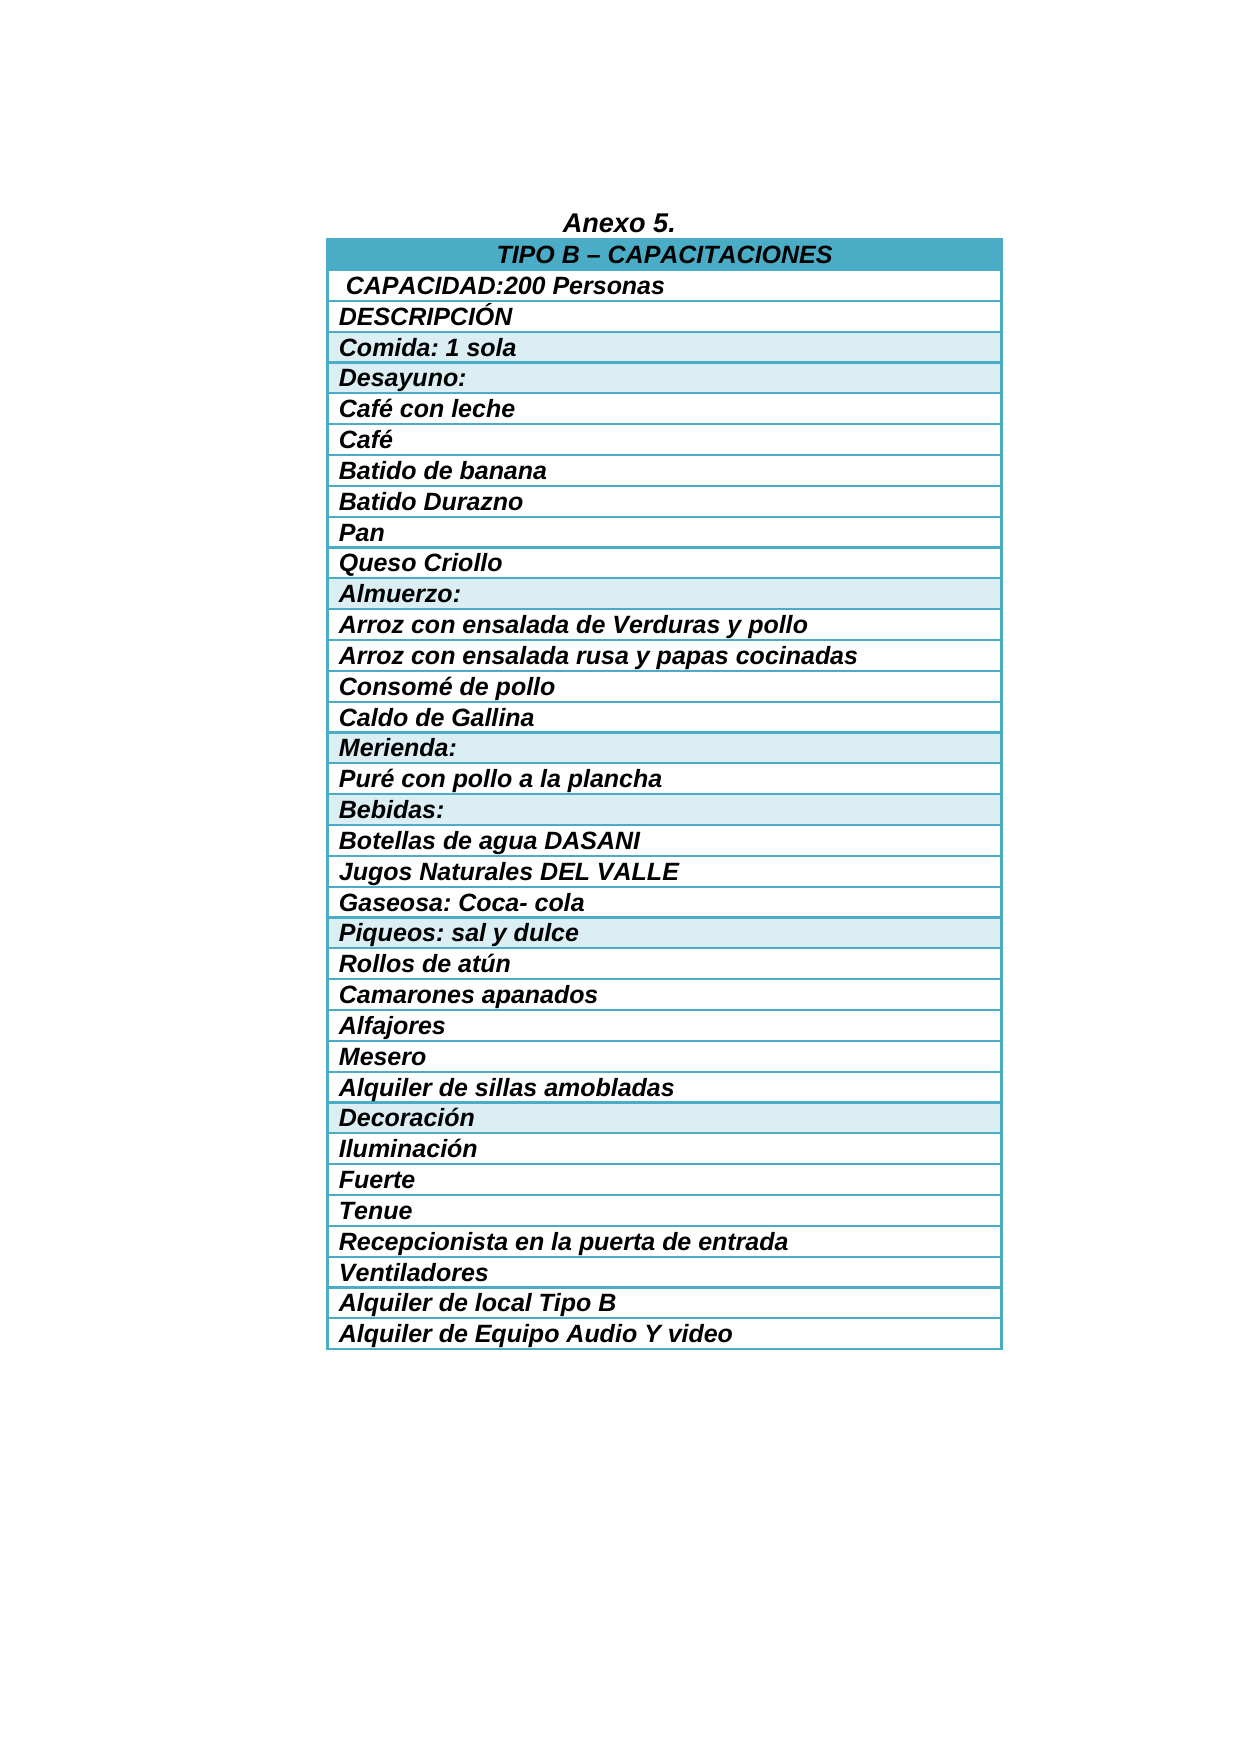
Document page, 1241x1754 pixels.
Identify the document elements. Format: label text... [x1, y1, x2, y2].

table_cell Batido de banana [329, 456, 1000, 485]
text Anexo 5. [236, 207, 1092, 238]
table_cell Almuerzo: [329, 579, 1000, 608]
table_cell Piqueos: sal y dulce [329, 919, 1000, 947]
table_cell Caldo de Gallina [329, 703, 1000, 731]
table_cell Ventiladores [329, 1258, 1000, 1286]
table_cell CAPACIDAD:200 Personas [329, 271, 1000, 300]
table_cell Café [329, 425, 1000, 454]
table_cell Jugos Naturales DEL VALLE [329, 857, 1000, 886]
table_cell Pan [329, 518, 1000, 546]
table_cell Alfajores [329, 1011, 1000, 1040]
table_cell Iluminación [329, 1134, 1000, 1163]
table_cell Tenue [329, 1196, 1000, 1225]
table_cell Desayuno: [329, 364, 1000, 392]
table_cell Arroz con ensalada rusa y papas cocinadas [329, 641, 1000, 670]
table_cell DESCRIPCIÓN [329, 302, 1000, 331]
table_cell Batido Durazno [329, 487, 1000, 516]
table_cell Alquiler de Equipo Audio Y video [329, 1319, 1000, 1348]
table_cell Merienda: [329, 734, 1000, 762]
table_cell Alquiler de sillas amobladas [329, 1073, 1000, 1101]
table_cell Botellas de agua DASANI [329, 826, 1000, 855]
table_cell Comida: 1 sola [329, 333, 1000, 361]
table_cell Arroz con ensalada de Verduras y pollo [329, 610, 1000, 639]
table_cell Puré con pollo a la plancha [329, 764, 1000, 793]
table_cell Bebidas: [329, 795, 1000, 824]
table_cell Alquiler de local Tipo B [329, 1289, 1000, 1317]
table_cell Camarones apanados [329, 980, 1000, 1009]
table_cell Rollos de atún [329, 949, 1000, 978]
table_cell Fuerte [329, 1165, 1000, 1194]
table_cell Decoración [329, 1104, 1000, 1132]
table_cell Café con leche [329, 394, 1000, 423]
table_header TIPO B – CAPACITACIONES [329, 240, 1000, 269]
table_cell Consomé de pollo [329, 672, 1000, 701]
table_cell Recepcionista en la puerta de entrada [329, 1227, 1000, 1256]
table_cell Mesero [329, 1042, 1000, 1071]
table_cell Queso Criollo [329, 549, 1000, 577]
table_cell Gaseosa: Coca- cola [329, 888, 1000, 916]
